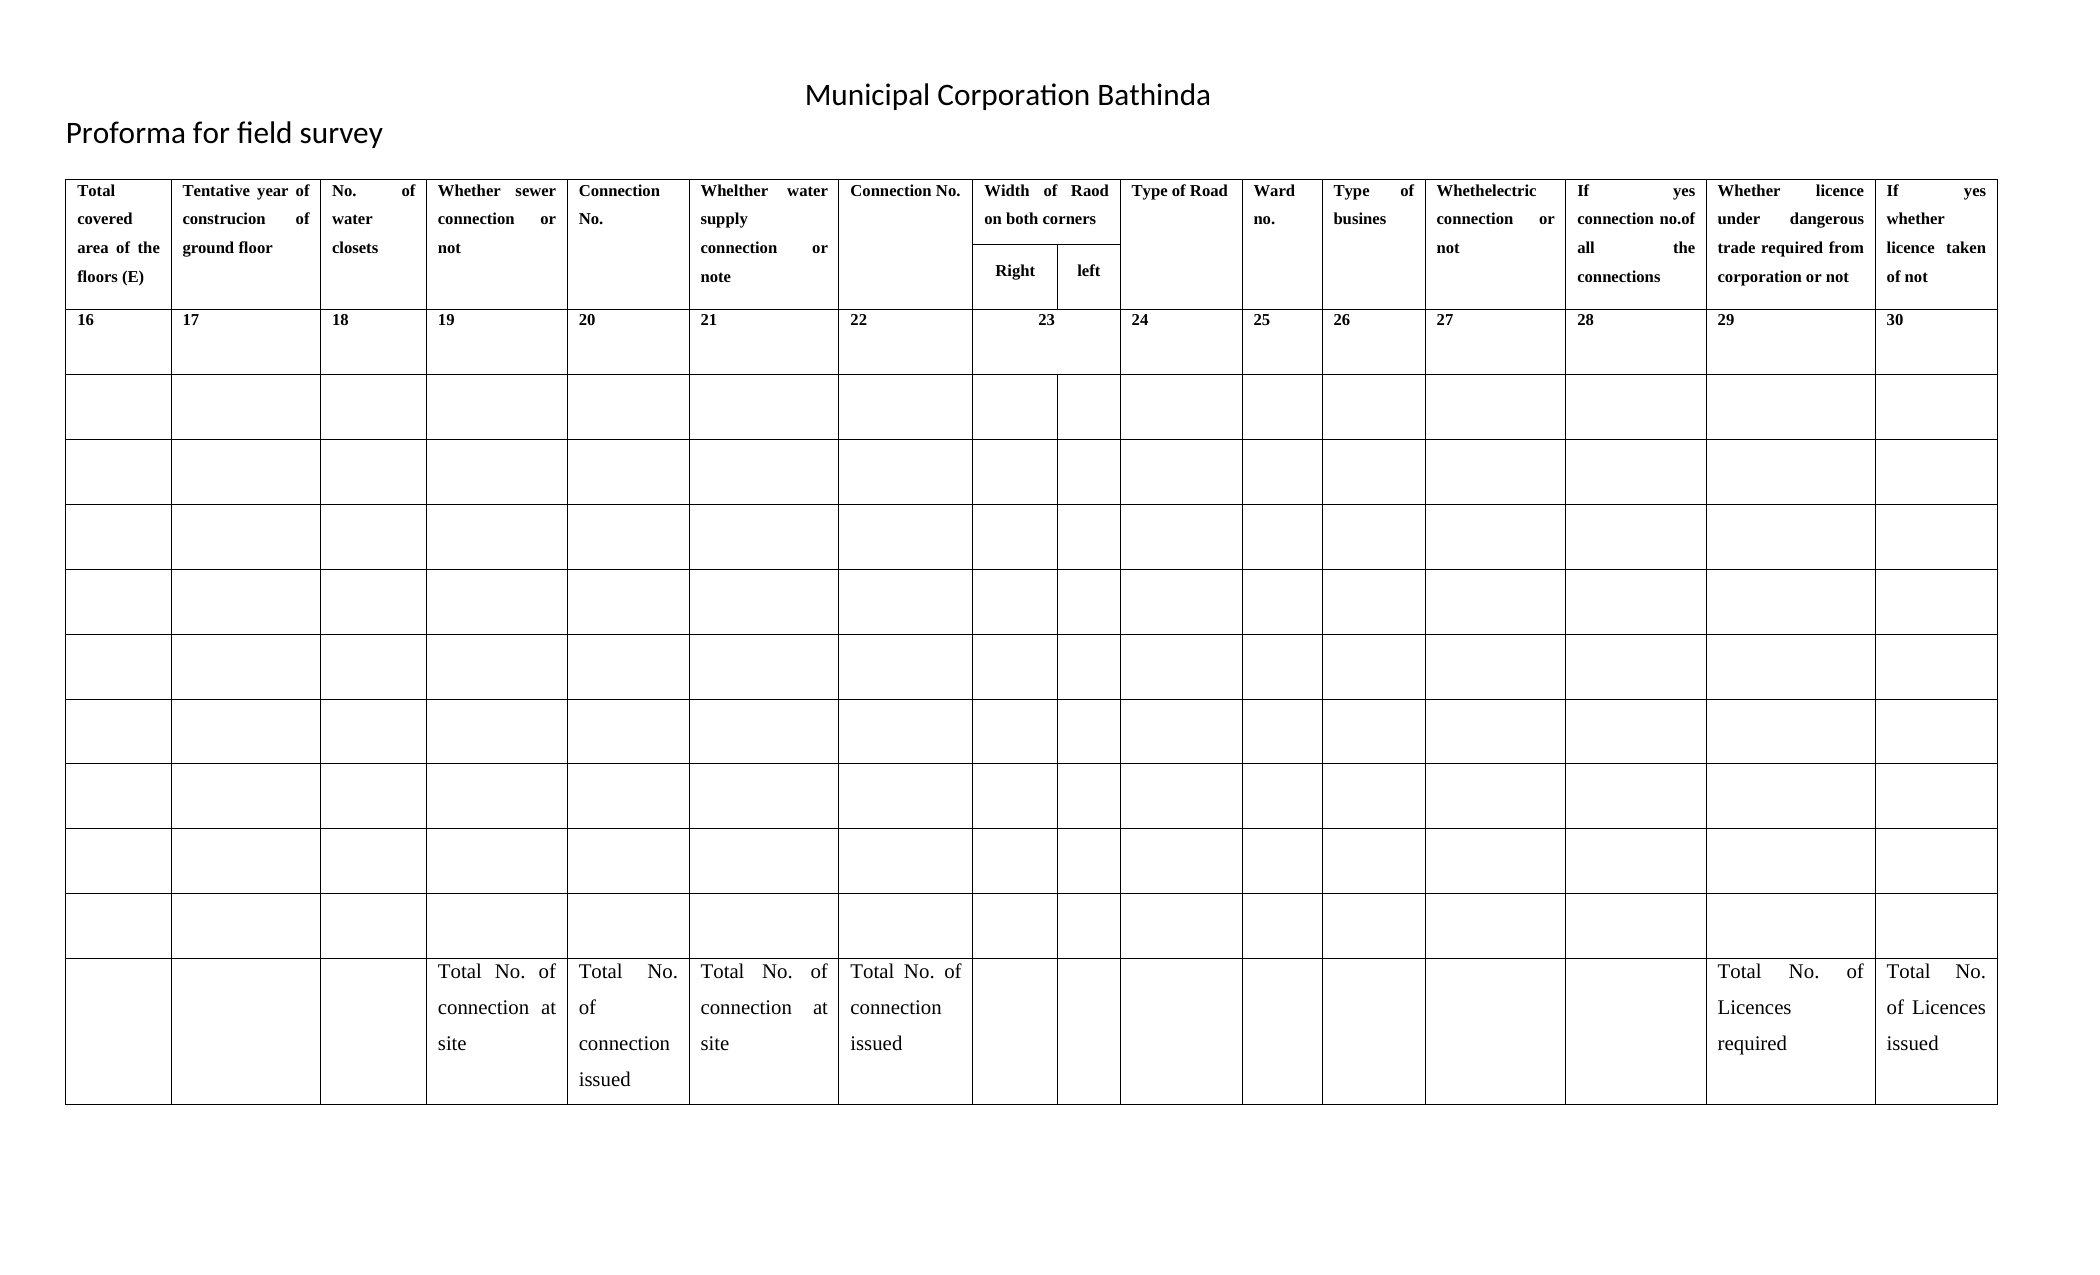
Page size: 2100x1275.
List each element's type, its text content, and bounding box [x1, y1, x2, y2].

table_cell Total No. of connection issued [839, 959, 972, 1104]
table_cell [1323, 764, 1425, 828]
table_cell Total No. of connection issued [568, 959, 689, 1104]
table_cell [1426, 829, 1565, 893]
table_header Whether licence under dangerous trade required from corporation or not [1707, 180, 1875, 309]
table_cell [1426, 894, 1565, 958]
table_cell 21 [690, 310, 838, 374]
table_header Tentative year of construcion of ground floor [172, 180, 320, 309]
table_cell [1121, 375, 1242, 439]
table_cell [1426, 570, 1565, 633]
table_cell [1058, 959, 1120, 1104]
table_cell [1566, 829, 1706, 893]
table_cell [1243, 894, 1322, 958]
table_cell Total No. of Licences issued [1876, 959, 1997, 1104]
table_header Whethelectric connection or not [1426, 180, 1565, 309]
table_cell [1243, 375, 1322, 439]
table_cell [1243, 570, 1322, 633]
table_cell [1566, 764, 1706, 828]
table_cell [973, 440, 1057, 504]
table_cell [66, 829, 171, 893]
table_cell [321, 375, 426, 439]
table_cell [1426, 635, 1565, 698]
table_cell [690, 440, 838, 504]
table_cell [1243, 635, 1322, 698]
table_cell [1058, 440, 1120, 504]
table_cell [1566, 375, 1706, 439]
table_cell [1426, 375, 1565, 439]
table_cell [1058, 764, 1120, 828]
table_cell [839, 635, 972, 698]
table_cell [1876, 764, 1997, 828]
table_cell [690, 764, 838, 828]
table_cell [690, 375, 838, 439]
table_cell [321, 894, 426, 958]
table_cell [1323, 635, 1425, 698]
table_header If yes whether licence taken of not [1876, 180, 1997, 309]
table_cell Total No. of connection at site [427, 959, 567, 1104]
table_cell [1243, 764, 1322, 828]
table_cell [1121, 829, 1242, 893]
table_cell [1707, 635, 1875, 698]
table_cell [1876, 570, 1997, 633]
table_cell [839, 505, 972, 569]
table_cell [427, 635, 567, 698]
table_cell [1323, 700, 1425, 763]
table_cell [321, 700, 426, 763]
table_cell [1121, 570, 1242, 633]
table_cell [427, 829, 567, 893]
table_cell [839, 570, 972, 633]
table_cell [568, 635, 689, 698]
table_cell [690, 700, 838, 763]
table_cell [973, 505, 1057, 569]
table_cell [1566, 570, 1706, 633]
table_cell [321, 959, 426, 1104]
table_cell [1121, 894, 1242, 958]
table_cell 19 [427, 310, 567, 374]
table_cell [568, 570, 689, 633]
table_cell [568, 440, 689, 504]
table_cell [1323, 570, 1425, 633]
table_cell [66, 375, 171, 439]
table_cell [66, 700, 171, 763]
table_cell [172, 375, 320, 439]
table_header Whelther water supply connection or note [690, 180, 838, 309]
table_cell [66, 505, 171, 569]
table_cell [427, 570, 567, 633]
table_header Ward no. [1243, 180, 1322, 309]
table_cell 22 [839, 310, 972, 374]
table_cell [1707, 764, 1875, 828]
table_header Type of busines [1323, 180, 1425, 309]
table_cell [1426, 440, 1565, 504]
table_cell [1323, 959, 1425, 1104]
table_cell [568, 375, 689, 439]
table_cell 16 [66, 310, 171, 374]
table_cell [321, 635, 426, 698]
table_header No. of water closets [321, 180, 426, 309]
table_cell [1566, 635, 1706, 698]
table_cell [172, 959, 320, 1104]
table_cell [1876, 635, 1997, 698]
table_cell [66, 570, 171, 633]
table_cell [1566, 505, 1706, 569]
table_cell [172, 635, 320, 698]
table_cell [839, 700, 972, 763]
table_cell [568, 505, 689, 569]
table_header Type of Road [1121, 180, 1242, 309]
table_cell [427, 440, 567, 504]
table_cell 26 [1323, 310, 1425, 374]
table_cell [427, 764, 567, 828]
table_cell [839, 440, 972, 504]
table_cell 24 [1121, 310, 1242, 374]
table_cell Total No. of connection at site [690, 959, 838, 1104]
table_cell [427, 375, 567, 439]
table_cell [1058, 894, 1120, 958]
table_cell [1058, 635, 1120, 698]
table_cell [1707, 375, 1875, 439]
table_cell [568, 829, 689, 893]
table_cell [1323, 440, 1425, 504]
table_cell 30 [1876, 310, 1997, 374]
table_cell [1566, 440, 1706, 504]
table_cell Total No. of Licences required [1707, 959, 1875, 1104]
table_cell [690, 829, 838, 893]
table_cell [172, 505, 320, 569]
table_cell [66, 635, 171, 698]
table_cell [690, 635, 838, 698]
table_cell [427, 505, 567, 569]
table_cell [1876, 375, 1997, 439]
table_cell [1243, 829, 1322, 893]
table_cell [1243, 959, 1322, 1104]
table_cell [321, 829, 426, 893]
table_cell [1876, 829, 1997, 893]
table_cell 29 [1707, 310, 1875, 374]
table_cell [172, 894, 320, 958]
table_cell [568, 894, 689, 958]
table_cell [1243, 505, 1322, 569]
table_cell [1323, 375, 1425, 439]
table_header If yes connection no.of all the connections [1566, 180, 1706, 309]
table_cell [973, 570, 1057, 633]
table_cell [973, 375, 1057, 439]
table_cell [1707, 894, 1875, 958]
table_cell [1566, 894, 1706, 958]
table_cell [1426, 764, 1565, 828]
table_cell [1058, 375, 1120, 439]
table_cell [66, 440, 171, 504]
table_cell [839, 764, 972, 828]
table_cell [1426, 959, 1565, 1104]
table_cell [1323, 505, 1425, 569]
table_cell [1426, 700, 1565, 763]
table_cell 25 [1243, 310, 1322, 374]
table_cell [1323, 894, 1425, 958]
table_header Connection No. [839, 180, 972, 309]
table_cell [172, 700, 320, 763]
table_cell [321, 440, 426, 504]
table_cell [1707, 570, 1875, 633]
table_cell [973, 764, 1057, 828]
table_cell [1058, 700, 1120, 763]
table_cell [172, 440, 320, 504]
table_cell [690, 505, 838, 569]
table_cell [1243, 700, 1322, 763]
table_cell [973, 894, 1057, 958]
table_cell [839, 375, 972, 439]
table_cell [66, 894, 171, 958]
table_cell [973, 829, 1057, 893]
table_header Total covered area of the floors (E) [66, 180, 171, 309]
table_cell [839, 829, 972, 893]
table_cell 27 [1426, 310, 1565, 374]
table_header Whether sewer connection or not [427, 180, 567, 309]
table_cell [1707, 829, 1875, 893]
table_cell [1121, 764, 1242, 828]
table_cell [427, 700, 567, 763]
table_cell [973, 635, 1057, 698]
table_cell [1426, 505, 1565, 569]
table_cell [1707, 505, 1875, 569]
table_cell [1058, 829, 1120, 893]
table_cell 17 [172, 310, 320, 374]
table_cell [973, 959, 1057, 1104]
table_cell [1876, 440, 1997, 504]
table_cell [1876, 505, 1997, 569]
table_cell [690, 570, 838, 633]
table_cell [321, 505, 426, 569]
table_cell [690, 894, 838, 958]
table_cell left [1058, 245, 1120, 309]
table_cell [321, 570, 426, 633]
table_cell [172, 570, 320, 633]
table_cell [1707, 440, 1875, 504]
table_cell [973, 700, 1057, 763]
table_cell [66, 959, 171, 1104]
table_cell [66, 764, 171, 828]
table_cell [1121, 505, 1242, 569]
table_cell [1566, 700, 1706, 763]
table_cell [1058, 570, 1120, 633]
table_cell [1121, 700, 1242, 763]
table_cell [1876, 894, 1997, 958]
table_cell [1566, 959, 1706, 1104]
table_cell [172, 829, 320, 893]
table_cell [427, 894, 567, 958]
table_cell [1121, 959, 1242, 1104]
table_cell [172, 764, 320, 828]
table_cell Right [973, 245, 1057, 309]
table_cell [1243, 440, 1322, 504]
table_cell [839, 894, 972, 958]
table_cell [568, 700, 689, 763]
table_cell [1707, 700, 1875, 763]
table_cell 20 [568, 310, 689, 374]
table_cell [1876, 700, 1997, 763]
table_cell [1058, 505, 1120, 569]
table_header Width of Raod on both corners [973, 180, 1120, 244]
table_cell [321, 764, 426, 828]
table_cell 23 [973, 310, 1120, 374]
table_cell [1121, 440, 1242, 504]
table_cell 28 [1566, 310, 1706, 374]
table_cell [1323, 829, 1425, 893]
table_cell 18 [321, 310, 426, 374]
table_cell [568, 764, 689, 828]
table_header Connection No. [568, 180, 689, 309]
table_cell [1121, 635, 1242, 698]
